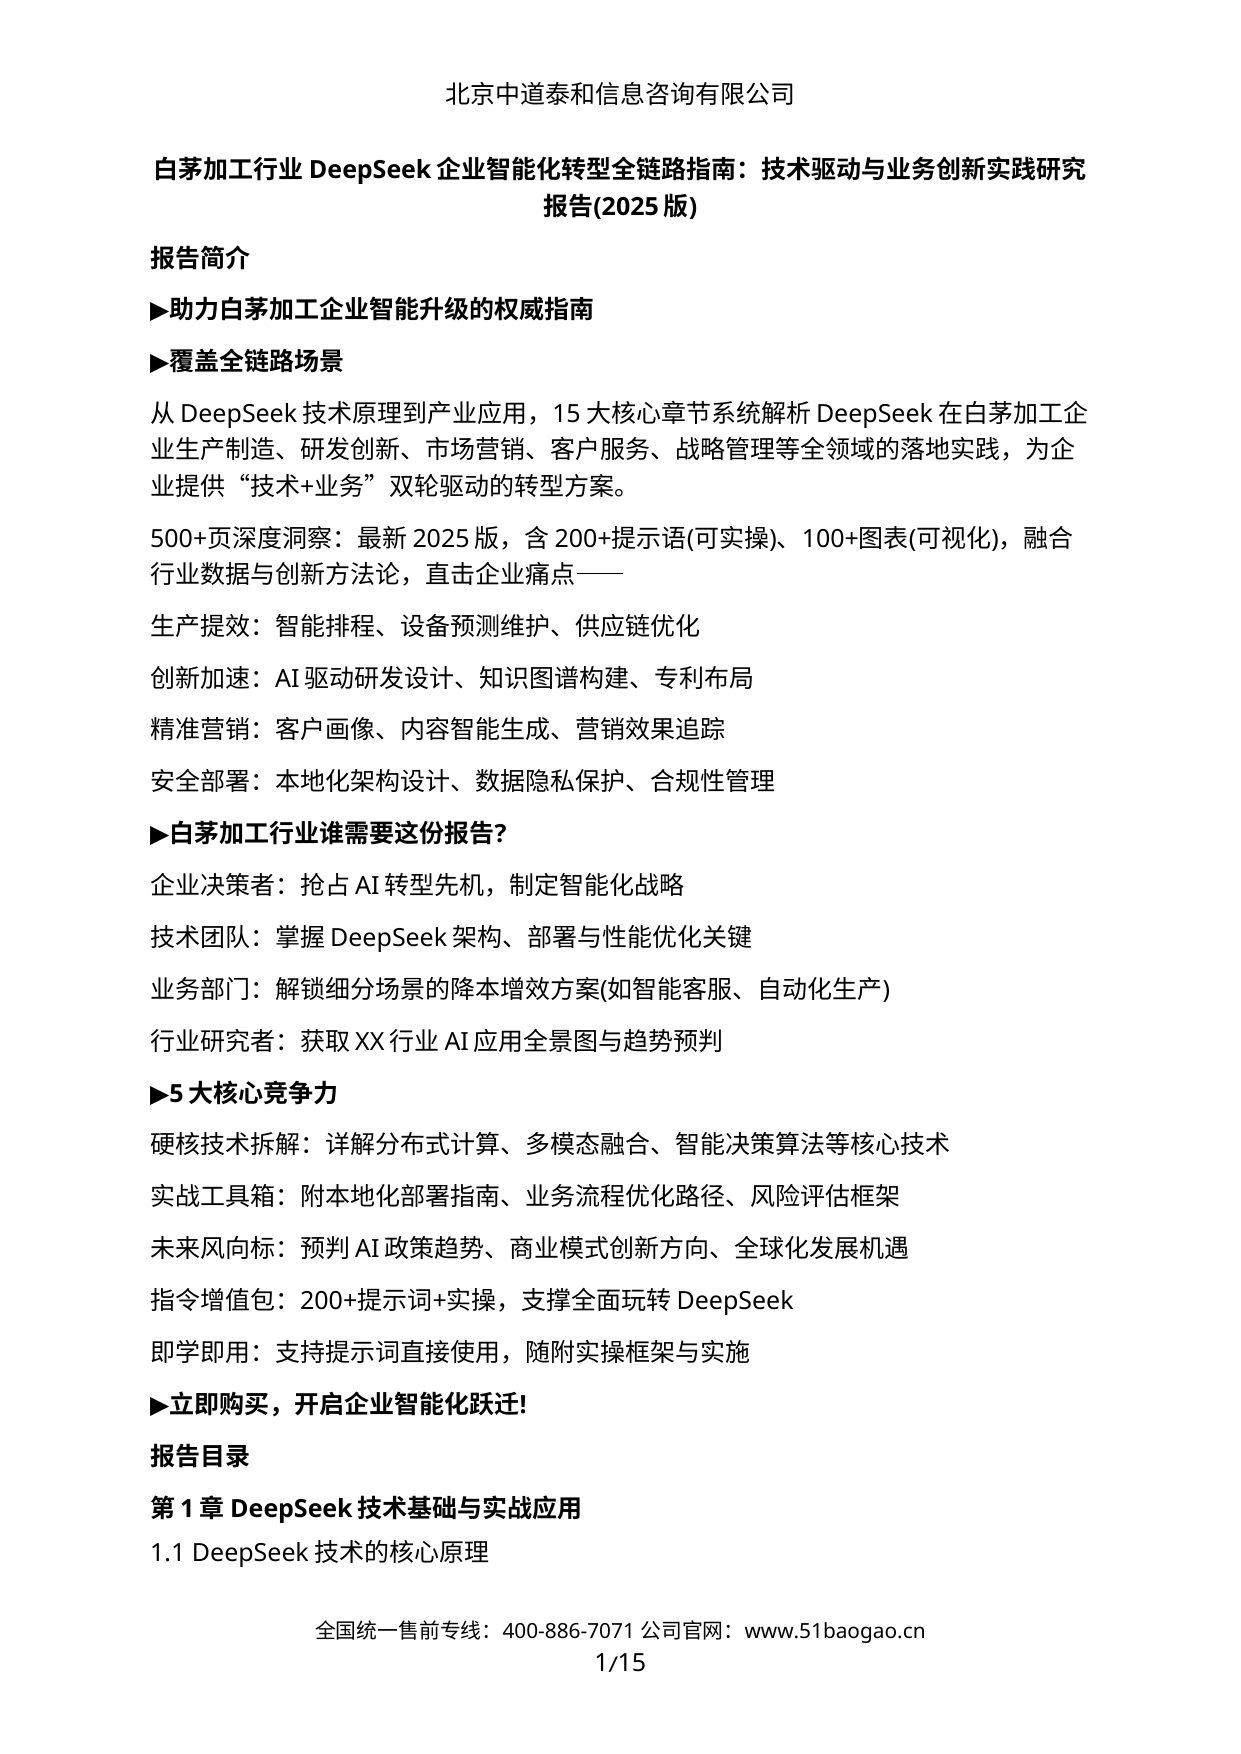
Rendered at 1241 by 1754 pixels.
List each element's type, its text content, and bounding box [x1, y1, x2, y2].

text 生产提效：智能排程、设备预测维护、供应链优化 [150, 606, 1090, 642]
text 未来风向标：预判AI政策趋势、商业模式创新方向、全球化发展机遇 [150, 1229, 1090, 1265]
text 1.1 DeepSeek技术的核心原理 [150, 1532, 1090, 1568]
text 技术团队：掌握DeepSeek架构、部署与性能优化关键 [150, 917, 1090, 954]
text 白茅加工行业DeepSeek企业智能化转型全链路指南：技术驱动与业务创新实践研究报告(2025版) [150, 150, 1090, 222]
text 指令增值包：200+提示词+实操，支撑全面玩转DeepSeek [150, 1281, 1090, 1317]
text 500+页深度洞察：最新2025版，含200+提示语(可实操)、100+图表(可视化)，融合行业数据与创新方法论，直击企业痛点—— [150, 518, 1090, 591]
text ▶5大核心竞争力 [150, 1073, 1090, 1109]
text 创新加速：AI驱动研发设计、知识图谱构建、专利布局 [150, 658, 1090, 694]
text 企业决策者：抢占AI转型先机，制定智能化战略 [150, 866, 1090, 902]
text ▶白茅加工行业谁需要这份报告? [150, 814, 1090, 850]
text ▶助力白茅加工企业智能升级的权威指南 [150, 290, 1090, 326]
text 从DeepSeek技术原理到产业应用，15大核心章节系统解析DeepSeek在白茅加工企业生产制造、研发创新、市场营销、客户服务、战略管理等全领域的落地实践，为企业提供“技术+业务”双轮驱动的转型方案。 [150, 394, 1090, 502]
text 第1章 DeepSeek技术基础与实战应用 [150, 1488, 1090, 1524]
text 精准营销：客户画像、内容智能生成、营销效果追踪 [150, 710, 1090, 746]
text 报告简介 [150, 238, 1090, 274]
text 硬核技术拆解：详解分布式计算、多模态融合、智能决策算法等核心技术 [150, 1125, 1090, 1161]
text 即学即用：支持提示词直接使用，随附实操框架与实施 [150, 1332, 1090, 1369]
text 报告目录 [150, 1436, 1090, 1472]
text 安全部署：本地化架构设计、数据隐私保护、合规性管理 [150, 762, 1090, 798]
text ▶覆盖全链路场景 [150, 342, 1090, 378]
text ▶立即购买，开启企业智能化跃迁! [150, 1384, 1090, 1421]
text 行业研究者：获取XX行业AI应用全景图与趋势预判 [150, 1021, 1090, 1057]
text 业务部门：解锁细分场景的降本增效方案(如智能客服、自动化生产) [150, 969, 1090, 1006]
text 实战工具箱：附本地化部署指南、业务流程优化路径、风险评估框架 [150, 1177, 1090, 1213]
